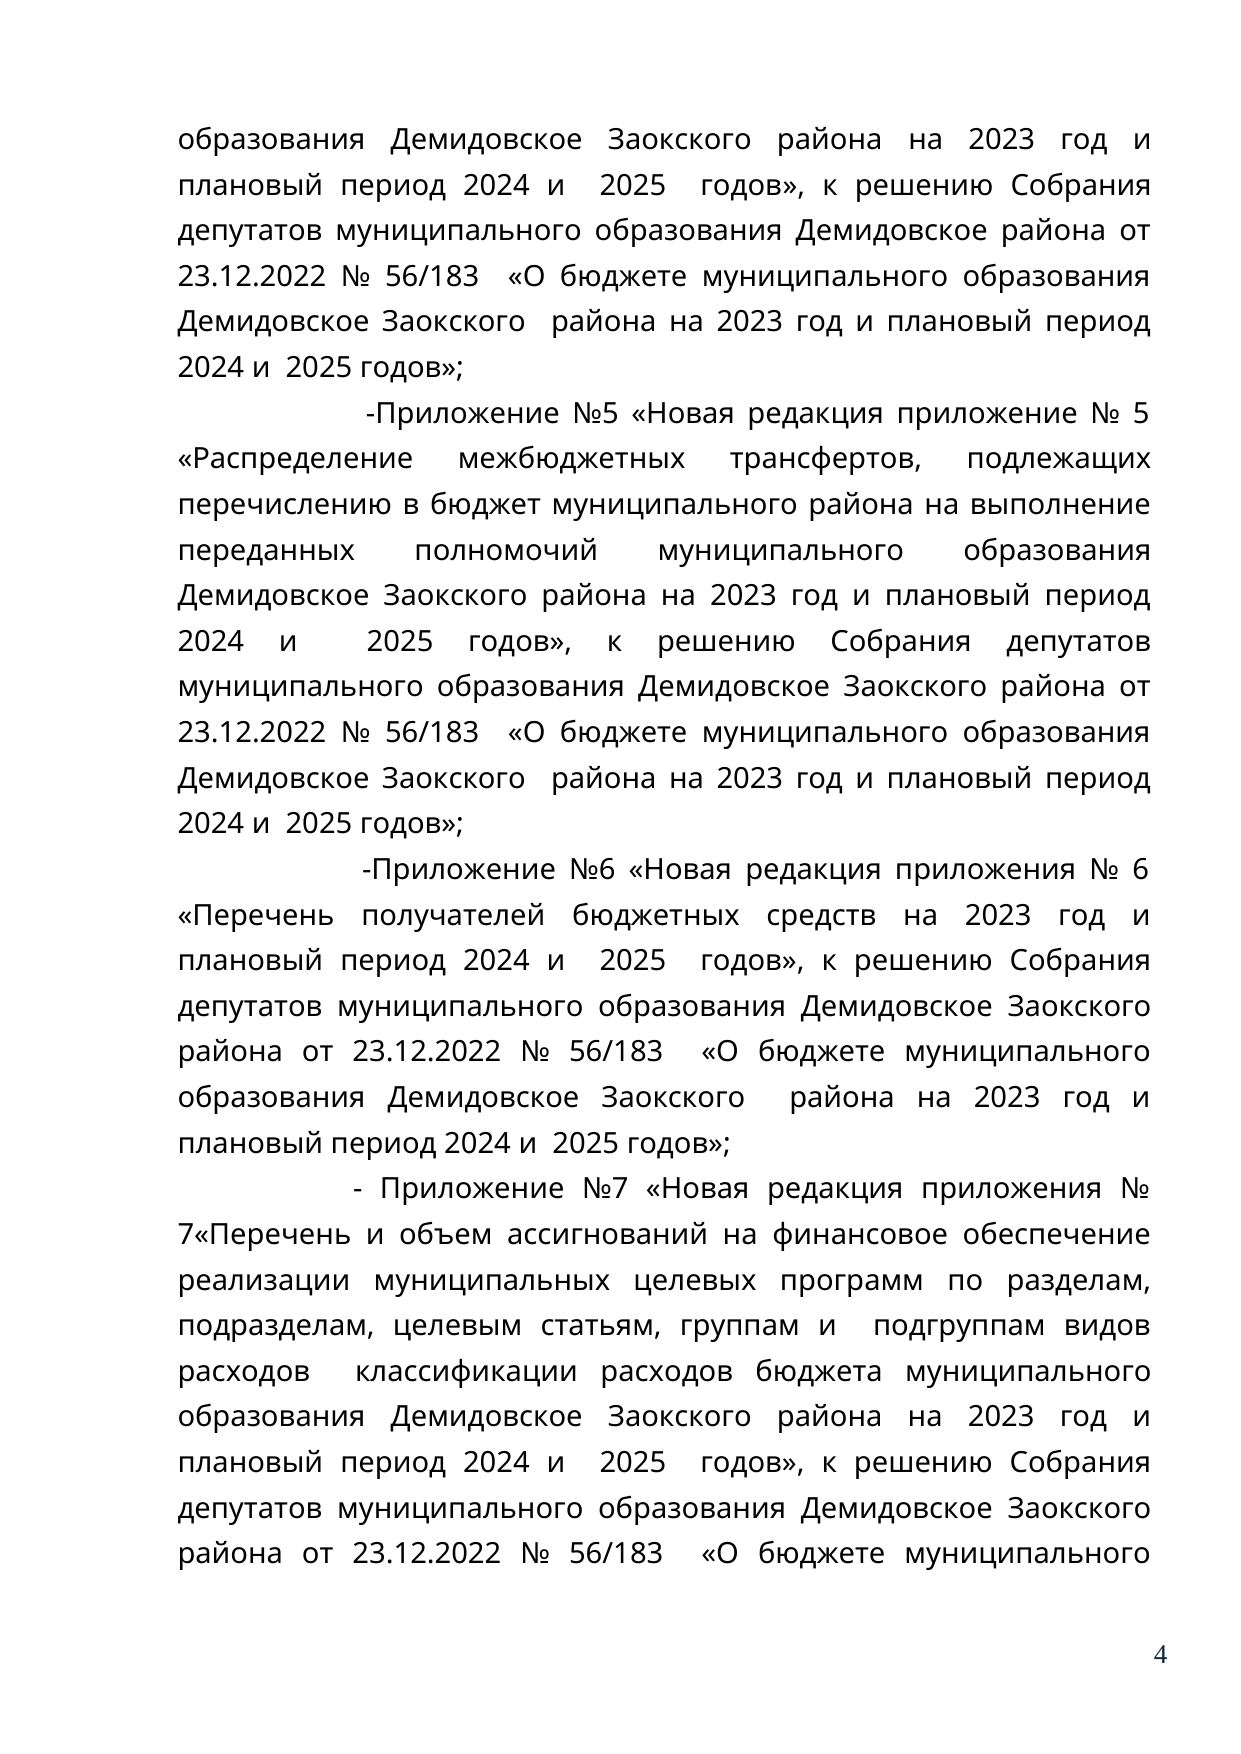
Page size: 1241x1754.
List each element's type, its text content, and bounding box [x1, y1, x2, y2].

text -Приложение №6 «Новая редакция приложения № 6 «Перечень получателей бюджетных средств на 2023 год и плановый период 2024 и 2025 годов», к решению Собрания депутатов муниципального образования Демидовское Заокского района от 23.12.2022 № 56/183 «О бюджете муниципального образования Демидовское Заокского района на 2023 год и плановый период 2024 и 2025 годов»; [177, 848, 1152, 1162]
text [177, 118, 1152, 386]
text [177, 1167, 1152, 1572]
text -Приложение №5 «Новая редакция приложение № 5 «Распределение межбюджетных трансфертов, подлежащих перечислению в бюджет муниципального района на выполнение переданных полномочий муниципального образования Демидовское Заокского района на 2023 год и плановый период 2024 и 2025 годов», к решению Собрания депутатов муниципального образования Демидовское Заокского района от 23.12.2022 № 56/183 «О бюджете муниципального образования Демидовское Заокского района на 2023 год и плановый период 2024 и 2025 годов»; [177, 392, 1152, 842]
